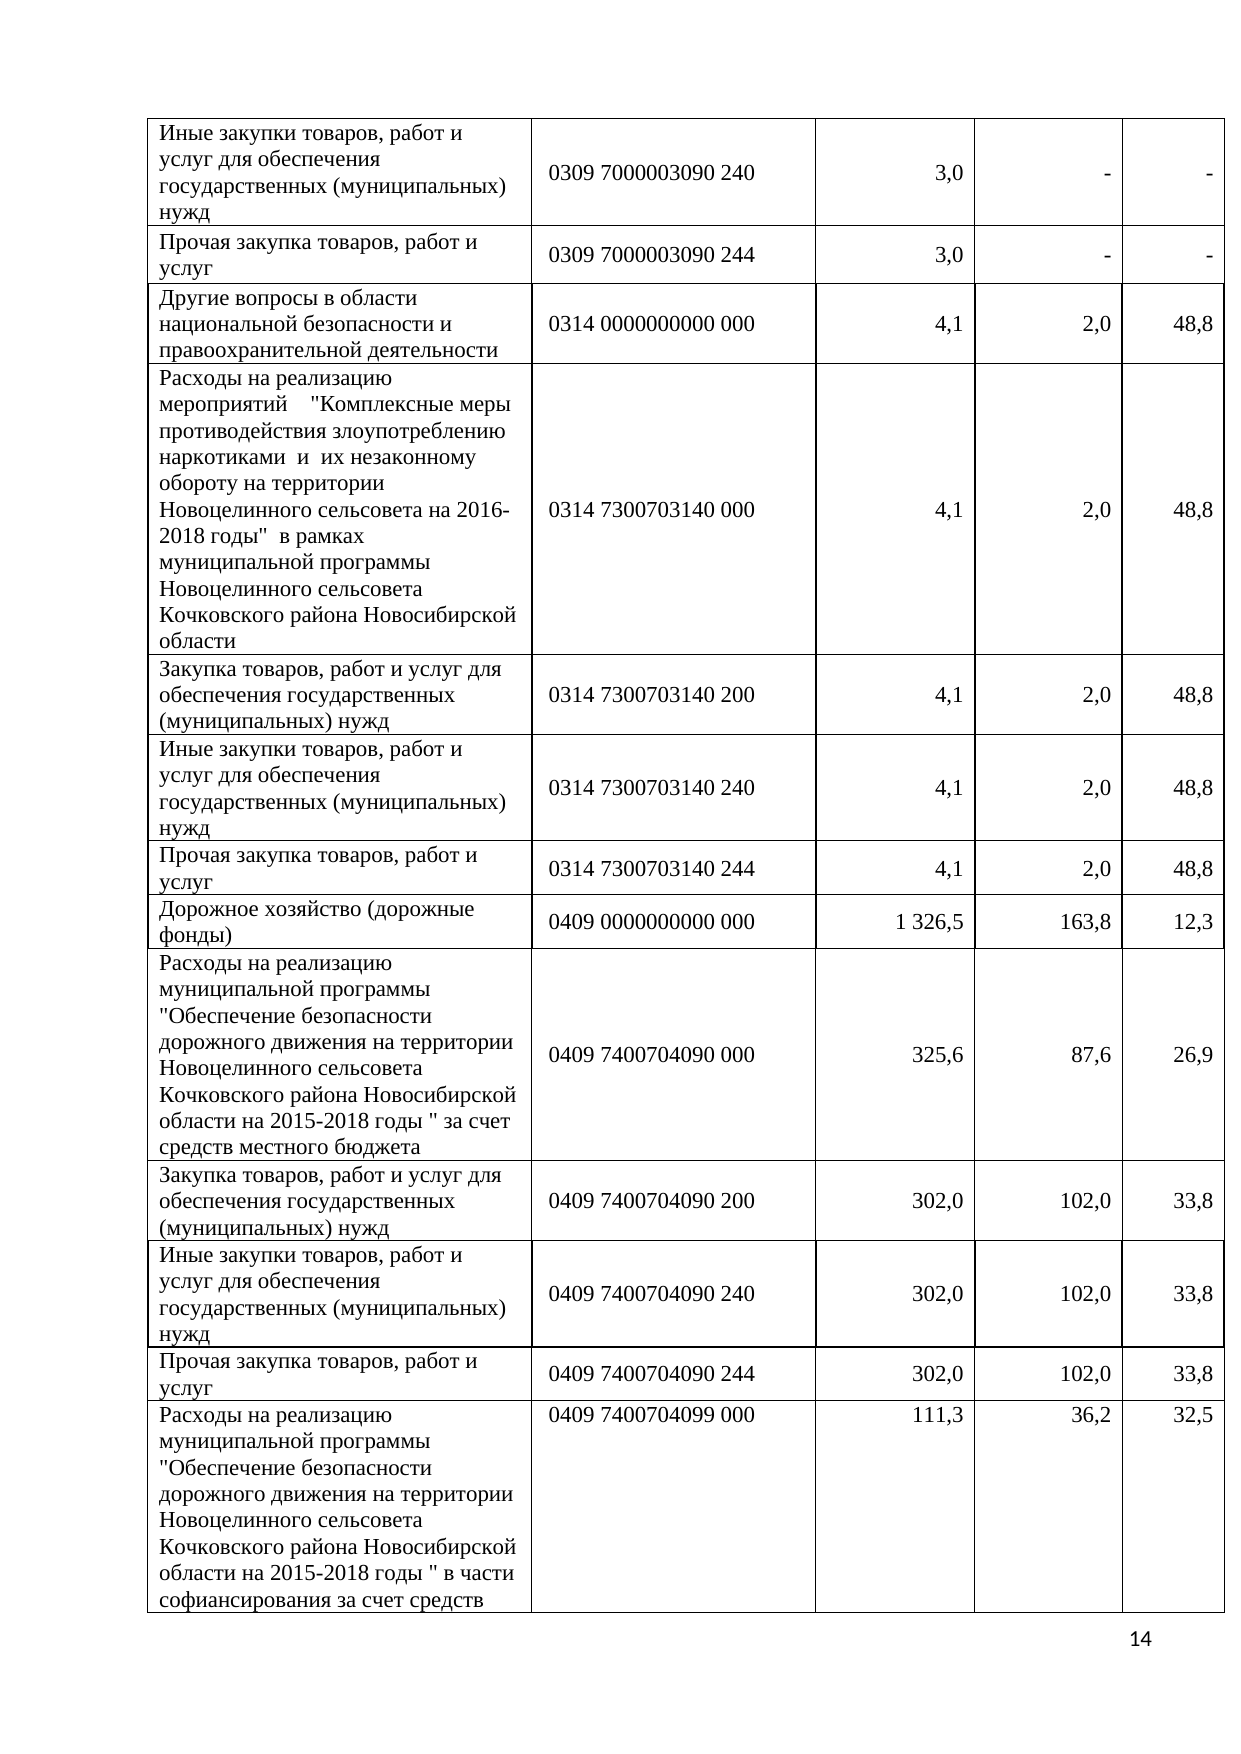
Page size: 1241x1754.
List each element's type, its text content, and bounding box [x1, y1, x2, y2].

table_cell 48,8 [1123, 284, 1223, 363]
table_cell 0314 7300703140 244 [533, 841, 815, 894]
table_cell Расходы на реализацию муниципальной программы "Обеспечение безопасности дорожного движения на территории Новоцелинного сельсовета Кочковского района Новосибирской области на 2015-2018 годы " за счет средств местного бюджета [148, 949, 531, 1160]
table_cell 0409 7400704090 240 [533, 1241, 815, 1346]
table_cell 111,3 [816, 1401, 974, 1612]
table_cell 2,0 [976, 284, 1121, 363]
table_cell 48,8 [1123, 841, 1223, 894]
table_cell 32,5 [1123, 1401, 1224, 1612]
table_cell - [1123, 226, 1224, 283]
table_cell Иные закупки товаров, работ и услуг для обеспечения государственных (муниципальных) нужд [149, 1241, 531, 1346]
table_cell 302,0 [817, 1241, 974, 1346]
table_cell 102,0 [975, 1348, 1122, 1400]
table_cell 2,0 [976, 841, 1121, 894]
table_cell 102,0 [976, 1241, 1121, 1346]
table_cell 163,8 [976, 895, 1121, 948]
table_cell 4,1 [817, 735, 974, 840]
table_cell 0409 7400704099 000 [532, 1401, 815, 1612]
table_cell Прочая закупка товаров, работ и услуг [149, 841, 531, 894]
table_cell 4,1 [817, 655, 974, 734]
table_cell Иные закупки товаров, работ и услуг для обеспечения государственных (муниципальных) нужд [148, 119, 531, 224]
table_cell 1 326,5 [817, 895, 974, 948]
table_cell - [975, 226, 1122, 283]
table_cell 0409 7400704090 200 [532, 1161, 815, 1240]
table_cell 33,8 [1123, 1161, 1224, 1240]
table_cell 48,8 [1123, 655, 1223, 734]
table_cell Иные закупки товаров, работ и услуг для обеспечения государственных (муниципальных) нужд [149, 735, 531, 840]
table_cell 325,6 [816, 949, 974, 1160]
table_cell 0314 7300703140 200 [533, 655, 815, 734]
table_cell 0314 7300703140 000 [533, 364, 815, 654]
table_cell 87,6 [975, 949, 1122, 1160]
table_cell 0314 7300703140 240 [533, 735, 815, 840]
table_cell 3,0 [816, 119, 974, 224]
table_cell 12,3 [1123, 895, 1223, 948]
table_cell 0309 7000003090 244 [532, 226, 815, 283]
table_cell 0314 0000000000 000 [533, 284, 815, 363]
table_cell 4,1 [817, 284, 974, 363]
table_cell 0409 7400704090 000 [532, 949, 815, 1160]
table_cell 0409 0000000000 000 [533, 895, 815, 948]
table_cell 2,0 [976, 655, 1121, 734]
table_cell 302,0 [816, 1348, 974, 1400]
table_cell 102,0 [975, 1161, 1122, 1240]
table_cell - [1123, 119, 1224, 224]
table_cell 33,8 [1123, 1348, 1224, 1400]
table_cell 0309 7000003090 240 [532, 119, 815, 224]
table_cell 4,1 [817, 364, 974, 654]
table_cell 36,2 [975, 1401, 1122, 1612]
table_cell Прочая закупка товаров, работ и услуг [148, 226, 531, 283]
table_cell 2,0 [976, 364, 1121, 654]
table_cell Расходы на реализацию мероприятий "Комплексные меры противодействия злоупотреблению наркотиками и их незаконному обороту на территории Новоцелинного сельсовета на 2016-2018 годы" в рамках муниципальной программы Новоцелинного сельсовета Кочковского района Новосибирской области [149, 364, 531, 654]
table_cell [148, 1401, 531, 1612]
table_cell 4,1 [817, 841, 974, 894]
table_cell Прочая закупка товаров, работ и услуг [148, 1348, 531, 1400]
table_cell 33,8 [1123, 1241, 1223, 1346]
table_cell - [975, 119, 1122, 224]
table_cell Дорожное хозяйство (дорожные фонды) [149, 895, 531, 948]
table_cell 0409 7400704090 244 [532, 1348, 815, 1400]
table_cell 48,8 [1123, 735, 1223, 840]
table_cell 48,8 [1123, 364, 1223, 654]
table_cell Закупка товаров, работ и услуг для обеспечения государственных (муниципальных) нужд [149, 655, 531, 734]
table_cell Закупка товаров, работ и услуг для обеспечения государственных (муниципальных) нужд [148, 1161, 531, 1240]
table_cell 302,0 [816, 1161, 974, 1240]
table_cell 26,9 [1123, 949, 1224, 1160]
table_cell 2,0 [976, 735, 1121, 840]
table_cell 3,0 [816, 226, 974, 283]
table_cell Другие вопросы в области национальной безопасности и правоохранительной деятельности [149, 284, 531, 363]
